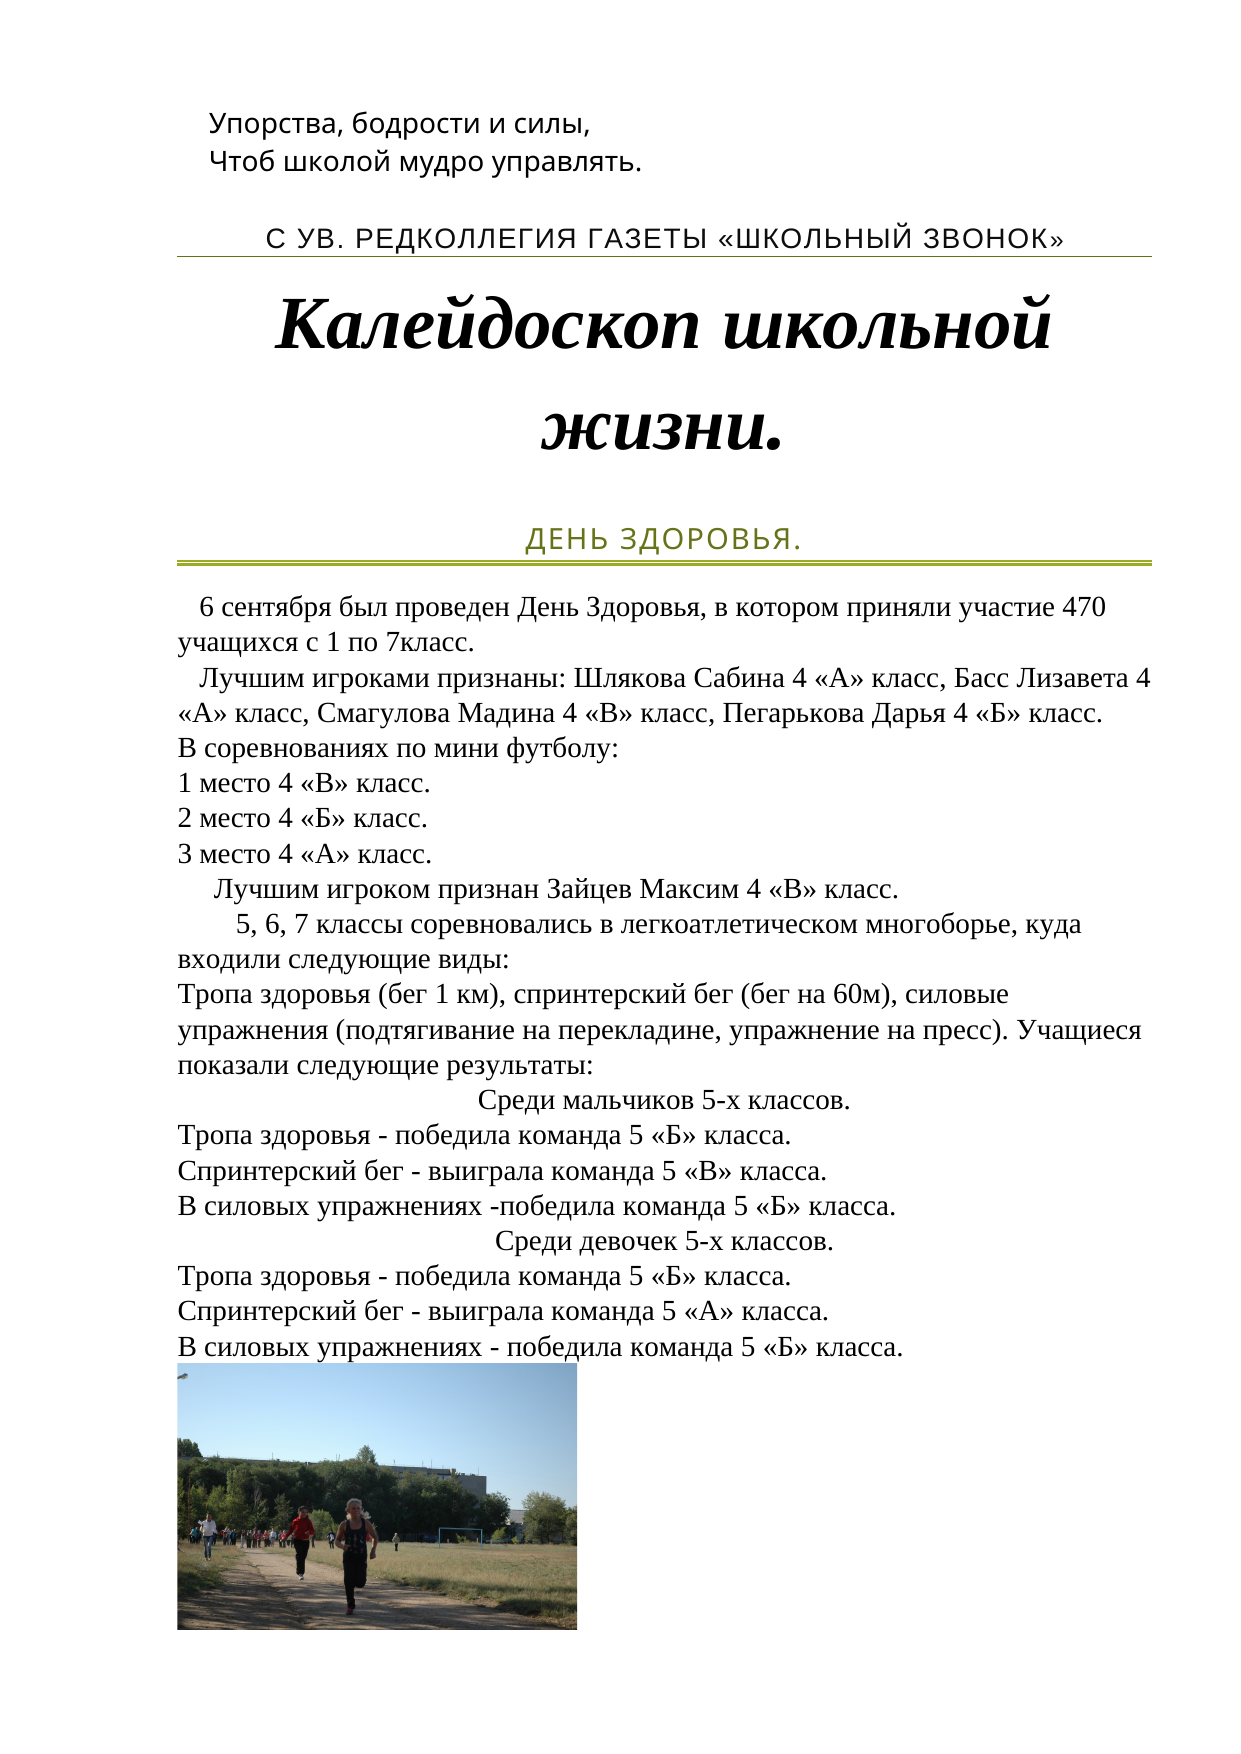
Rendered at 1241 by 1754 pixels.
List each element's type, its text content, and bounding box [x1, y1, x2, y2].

text Среди мальчиков 5-х классов. [177, 1082, 1152, 1116]
text Спринтерский бег - выиграла команда 5 «В» класса. [177, 1153, 1152, 1186]
picture [177, 1363, 578, 1630]
text Тропа здоровья - победила команда 5 «Б» класса. [177, 1117, 1152, 1151]
subtitle День здоровья. [177, 518, 1152, 560]
text 1 место 4 «В» класс. [177, 765, 1152, 799]
text Калейдоскоп школьной жизни. [177, 278, 1152, 472]
text 6 сентября был проведен День Здоровья, в котором приняли участие 470 учащихся с 1 по 7класс. [177, 589, 1152, 658]
subtitle с ув. редколлегия газеты «школьный звонок» [177, 222, 1152, 256]
text Тропа здоровья - победила команда 5 «Б» класса. [177, 1258, 1152, 1292]
text В силовых упражнениях -победила команда 5 «Б» класса. [177, 1188, 1152, 1221]
text 5, 6, 7 классы соревновались в легкоатлетическом многоборье, куда входили следующие виды: [177, 906, 1152, 975]
text Среди девочек 5-х классов. [177, 1223, 1152, 1257]
text 2 место 4 «Б» класс. [177, 801, 1152, 834]
text Лучшим игроками признаны: Шлякова Сабина 4 «А» класс, Басс Лизавета 4 «А» класс, Смагулова Мадина 4 «В» класс, Пегарькова Дарья 4 «Б» класс. [177, 660, 1152, 728]
text Лучшим игроком признан Зайцев Максим 4 «В» класс. [177, 871, 1152, 904]
text Упорства, бодрости и силы, [177, 103, 1152, 142]
text Спринтерский бег - выиграла команда 5 «А» класса. [177, 1293, 1152, 1327]
text Тропа здоровья (бег 1 км), спринтерский бег (бег на 60м), силовые упражнения (подтягивание на перекладине, упражнение на пресс). Учащиеся показали следующие результаты: [177, 977, 1152, 1081]
text В соревнованиях по мини футболу: [177, 730, 1152, 764]
text 3 место 4 «А» класс. [177, 836, 1152, 869]
text Чтоб школой мудро управлять. [177, 142, 1152, 180]
